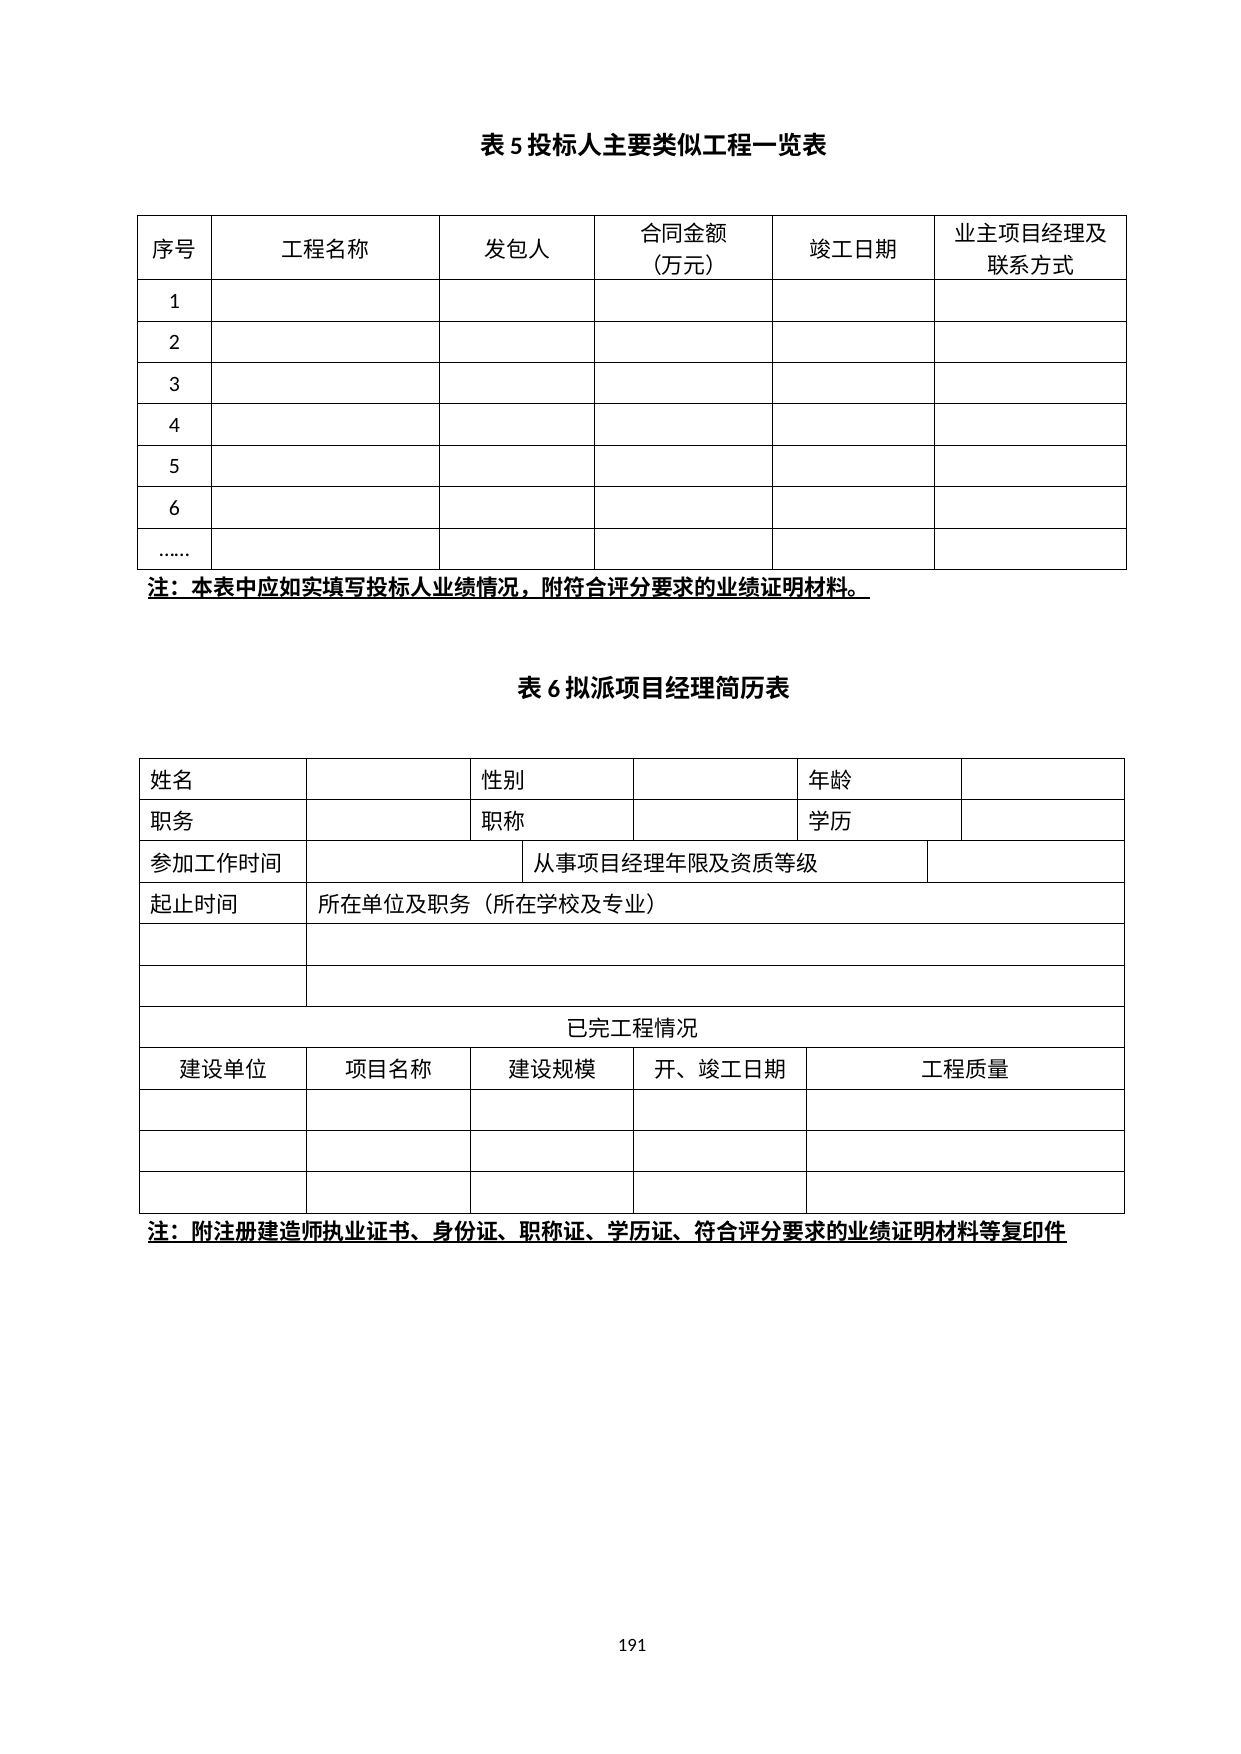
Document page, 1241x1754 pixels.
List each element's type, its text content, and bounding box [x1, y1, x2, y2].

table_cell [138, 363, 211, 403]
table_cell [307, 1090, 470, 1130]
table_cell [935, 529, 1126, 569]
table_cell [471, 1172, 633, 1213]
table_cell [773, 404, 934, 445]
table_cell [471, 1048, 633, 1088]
text 注：本表中应如实填写投标人业绩情况，附符合评分要求的业绩证明材料。 [148, 570, 1116, 601]
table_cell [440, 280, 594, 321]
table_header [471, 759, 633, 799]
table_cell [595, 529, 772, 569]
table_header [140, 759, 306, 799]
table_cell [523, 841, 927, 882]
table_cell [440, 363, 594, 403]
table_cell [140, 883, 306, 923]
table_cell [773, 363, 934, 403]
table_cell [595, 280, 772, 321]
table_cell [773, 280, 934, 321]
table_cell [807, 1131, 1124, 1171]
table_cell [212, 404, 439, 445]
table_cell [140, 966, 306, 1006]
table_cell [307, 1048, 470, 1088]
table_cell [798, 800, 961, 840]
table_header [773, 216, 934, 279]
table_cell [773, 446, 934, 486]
text 表5投标人主要类似工程一览表 [148, 124, 1116, 162]
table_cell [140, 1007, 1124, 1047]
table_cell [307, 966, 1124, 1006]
text 表6拟派项目经理简历表 [148, 668, 1116, 704]
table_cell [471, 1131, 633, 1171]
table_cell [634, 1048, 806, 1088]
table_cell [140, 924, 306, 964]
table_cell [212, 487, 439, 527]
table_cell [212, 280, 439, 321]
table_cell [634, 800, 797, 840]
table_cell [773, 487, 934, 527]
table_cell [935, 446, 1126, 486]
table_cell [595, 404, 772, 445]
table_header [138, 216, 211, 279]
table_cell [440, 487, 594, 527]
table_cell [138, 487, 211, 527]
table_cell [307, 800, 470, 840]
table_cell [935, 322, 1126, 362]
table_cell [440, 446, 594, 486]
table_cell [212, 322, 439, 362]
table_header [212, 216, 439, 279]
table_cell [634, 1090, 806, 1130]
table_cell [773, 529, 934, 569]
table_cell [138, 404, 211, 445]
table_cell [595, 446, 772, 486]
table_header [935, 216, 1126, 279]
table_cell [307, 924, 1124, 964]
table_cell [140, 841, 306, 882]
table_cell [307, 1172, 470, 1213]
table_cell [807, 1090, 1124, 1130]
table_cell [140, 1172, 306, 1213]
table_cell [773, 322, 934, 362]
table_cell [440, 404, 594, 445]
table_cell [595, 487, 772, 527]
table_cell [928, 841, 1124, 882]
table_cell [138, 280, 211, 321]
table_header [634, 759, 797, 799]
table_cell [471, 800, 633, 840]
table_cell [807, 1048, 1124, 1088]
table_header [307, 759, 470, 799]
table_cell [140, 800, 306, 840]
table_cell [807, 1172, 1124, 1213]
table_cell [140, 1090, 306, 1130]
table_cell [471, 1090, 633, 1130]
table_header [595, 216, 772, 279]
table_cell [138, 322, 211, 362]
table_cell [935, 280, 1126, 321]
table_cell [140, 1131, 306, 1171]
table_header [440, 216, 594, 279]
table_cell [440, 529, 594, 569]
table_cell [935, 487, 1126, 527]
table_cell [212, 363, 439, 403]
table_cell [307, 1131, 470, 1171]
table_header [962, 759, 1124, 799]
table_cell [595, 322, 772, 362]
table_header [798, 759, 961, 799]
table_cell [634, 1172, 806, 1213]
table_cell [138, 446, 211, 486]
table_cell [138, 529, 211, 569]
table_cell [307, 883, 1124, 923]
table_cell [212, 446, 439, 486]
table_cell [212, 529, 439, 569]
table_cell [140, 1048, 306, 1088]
text 注：附注册建造师执业证书、身份证、职称证、学历证、符合评分要求的业绩证明材料等复印件 [148, 1214, 1116, 1245]
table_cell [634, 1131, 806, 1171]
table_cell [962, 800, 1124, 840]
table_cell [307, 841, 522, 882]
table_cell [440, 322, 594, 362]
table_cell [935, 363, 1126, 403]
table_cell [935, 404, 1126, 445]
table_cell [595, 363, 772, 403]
